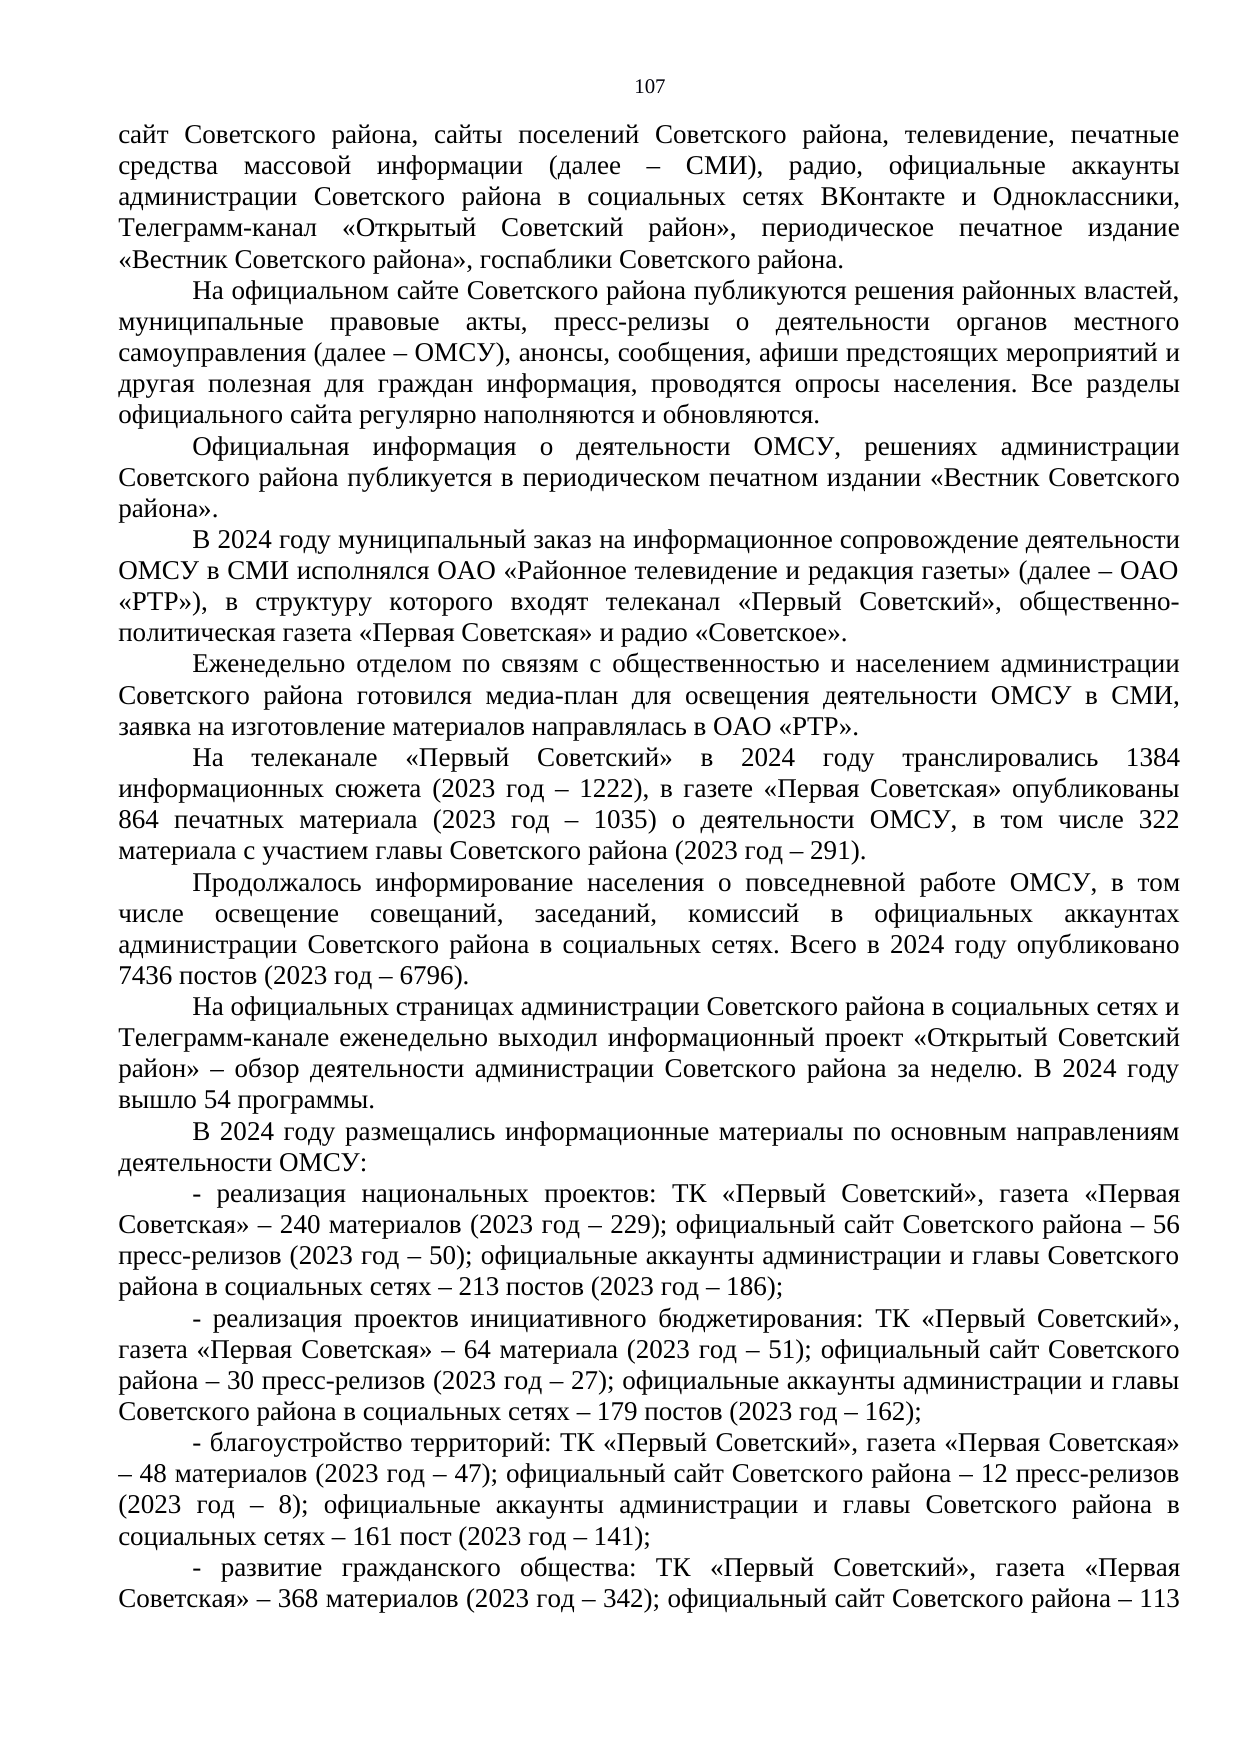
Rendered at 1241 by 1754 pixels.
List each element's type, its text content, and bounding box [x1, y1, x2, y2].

text На официальном сайте Советского района публикуются решения районных властей, муниципальные правовые акты, пресс-релизы о деятельности органов местного самоуправления (далее – ОМСУ), анонсы, сообщения, афиши предстоящих мероприятий и другая полезная для граждан информация, проводятся опросы населения. Все разделы официального сайта регулярно наполняются и обновляются. [118, 274, 1181, 429]
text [118, 1551, 1181, 1613]
text - благоустройство территорий: ТК «Первый Советский», газета «Первая Советская» – 48 материалов (2023 год – 47); официальный сайт Советского района – 12 пресс-релизов (2023 год – 8); официальные аккаунты администрации и главы Советского района в социальных сетях – 161 пост (2023 год – 141); [118, 1426, 1181, 1551]
text Еженедельно отделом по связям с общественностью и населением администрации Советского района готовился медиа-план для освещения деятельности ОМСУ в СМИ, заявка на изготовление материалов направлялась в ОАО «РТР». [118, 648, 1181, 741]
text На телеканале «Первый Советский» в 2024 году транслировались 1384 информационных сюжета (2023 год – 1222), в газете «Первая Советская» опубликованы 864 печатных материала (2023 год – 1035) о деятельности ОМСУ, в том числе 322 материала с участием главы Советского района (2023 год – 291). [118, 741, 1181, 866]
text - реализация национальных проектов: ТК «Первый Советский», газета «Первая Советская» – 240 материалов (2023 год – 229); официальный сайт Советского района – 56 пресс-релизов (2023 год – 50); официальные аккаунты администрации и главы Советского района в социальных сетях – 213 постов (2023 год – 186); [118, 1177, 1181, 1302]
text На официальных страницах администрации Советского района в социальных сетях и Телеграмм-канале еженедельно выходил информационный проект «Открытый Советский район» – обзор деятельности администрации Советского района за неделю. В 2024 году вышло 54 программы. [118, 990, 1181, 1115]
text В 2024 году размещались информационные материалы по основным направлениям деятельности ОМСУ: [118, 1115, 1181, 1177]
text - реализация проектов инициативного бюджетирования: ТК «Первый Советский», газета «Первая Советская» – 64 материала (2023 год – 51); официальный сайт Советского района – 30 пресс-релизов (2023 год – 27); официальные аккаунты администрации и главы Советского района в социальных сетях – 179 постов (2023 год – 162); [118, 1302, 1181, 1426]
text В 2024 году муниципальный заказ на информационное сопровождение деятельности ОМСУ в СМИ исполнялся ОАО «Районное телевидение и редакция газеты» (далее – ОАО «РТР»), в структуру которого входят телеканал «Первый Советский», общественно-политическая газета «Первая Советская» и радио «Советское». [118, 523, 1181, 648]
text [118, 118, 1181, 274]
text Продолжалось информирование населения о повседневной работе ОМСУ, в том числе освещение совещаний, заседаний, комиссий в официальных аккаунтах администрации Советского района в социальных сетях. Всего в 2024 году опубликовано 7436 постов (2023 год – 6796). [118, 866, 1181, 990]
text Официальная информация о деятельности ОМСУ, решениях администрации Советского района публикуется в периодическом печатном издании «Вестник Советского района». [118, 429, 1181, 523]
